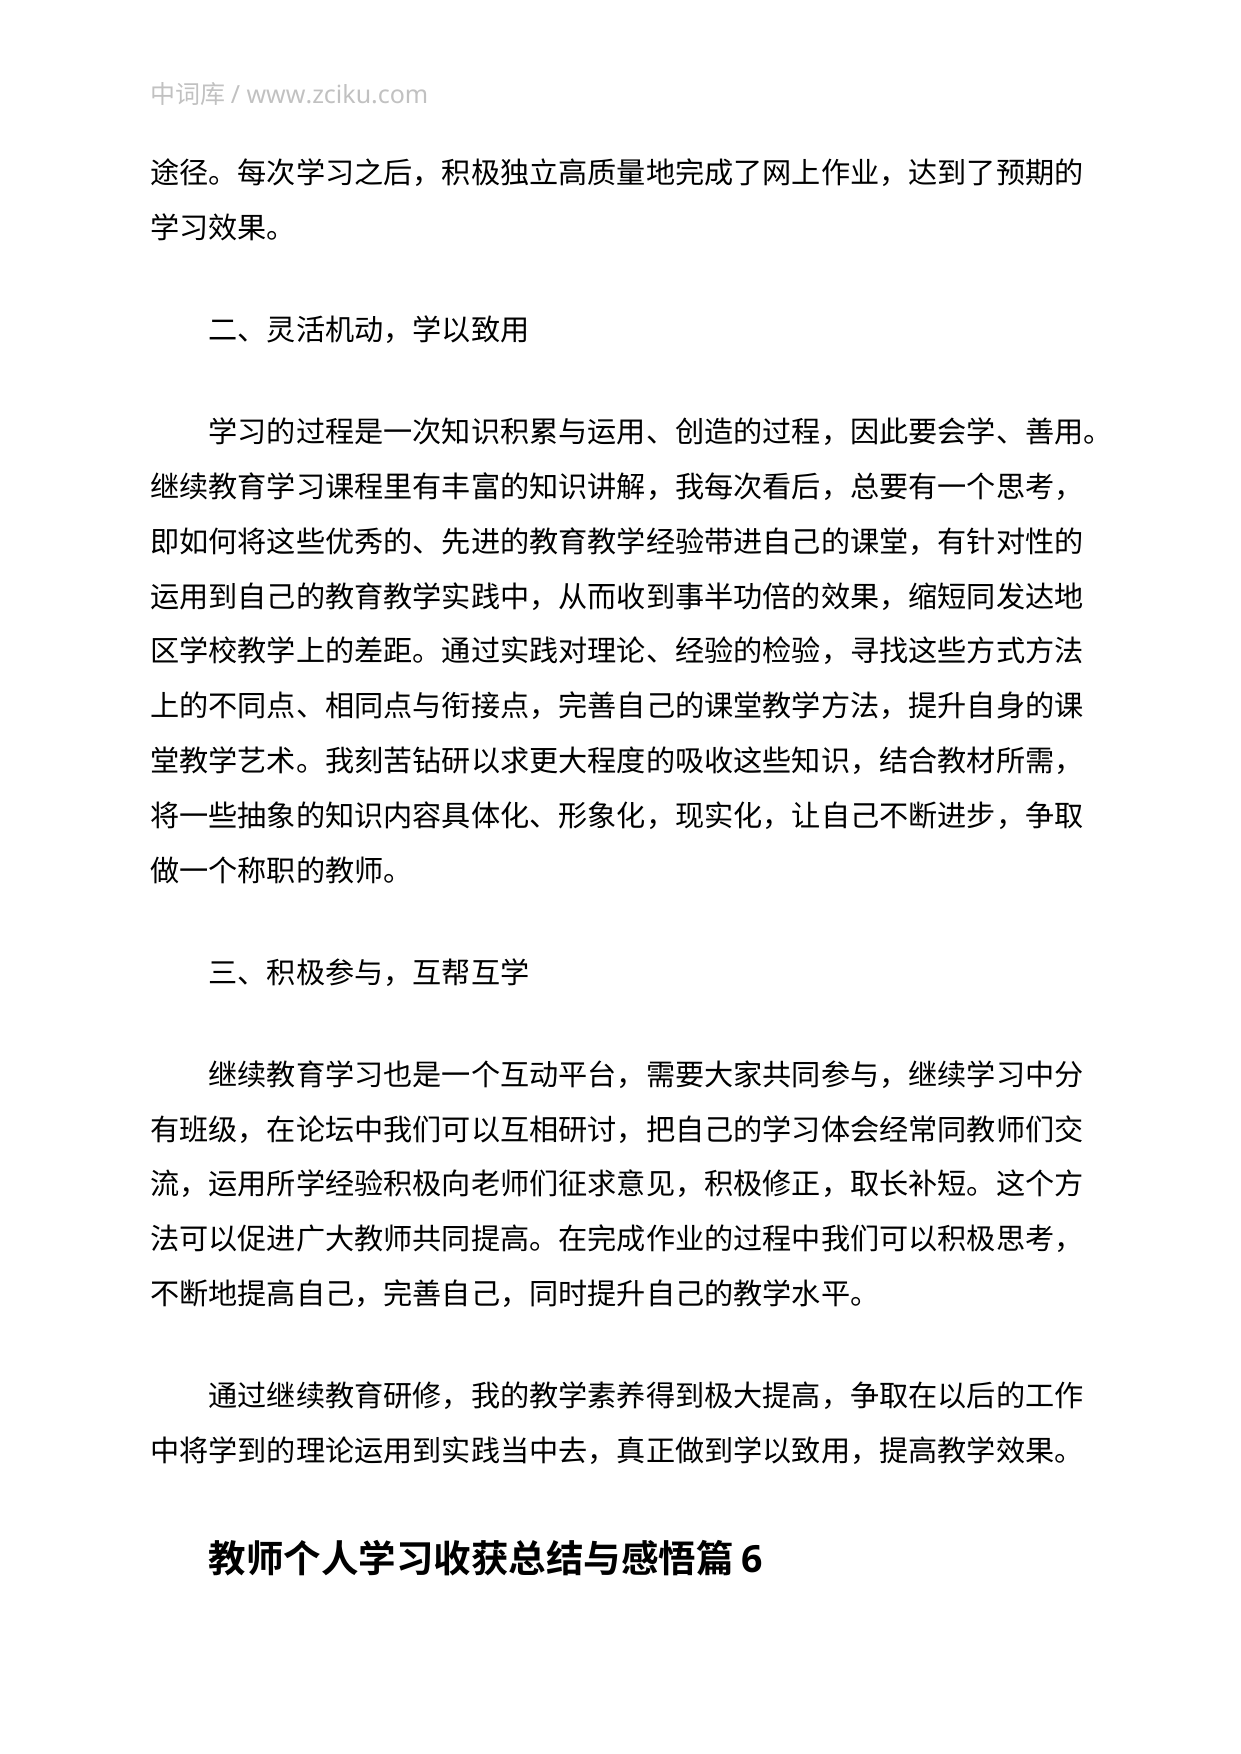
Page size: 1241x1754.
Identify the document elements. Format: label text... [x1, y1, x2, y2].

text 学习的过程是一次知识积累与运用、创造的过程，因此要会学、善用。继续教育学习课程里有丰富的知识讲解，我每次看后，总要有一个思考，即如何将这些优秀的、先进的教育教学经验带进自己的课堂，有针对性的运用到自己的教育教学实践中，从而收到事半功倍的效果，缩短同发达地区学校教学上的差距。通过实践对理论、经验的检验，寻找这些方式方法上的不同点、相同点与衔接点，完善自己的课堂教学方法，提升自身的课堂教学艺术。我刻苦钻研以求更大程度的吸收这些知识，结合教材所需，将一些抽象的知识内容具体化、形象化，现实化，让自己不断进步，争取做一个称职的教师。 [150, 408, 1090, 890]
text 继续教育学习也是一个互动平台，需要大家共同参与，继续学习中分有班级，在论坛中我们可以互相研讨，把自己的学习体会经常同教师们交流，运用所学经验积极向老师们征求意见，积极修正，取长补短。这个方法可以促进广大教师共同提高。在完成作业的过程中我们可以积极思考，不断地提高自己，完善自己，同时提升自己的教学水平。 [150, 1051, 1090, 1313]
text 通过继续教育研修，我的教学素养得到极大提高，争取在以后的工作中将学到的理论运用到实践当中去，真正做到学以致用，提高教学效果。 [150, 1372, 1090, 1470]
text 教师个人学习收获总结与感悟篇6 [150, 1529, 1090, 1584]
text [150, 150, 1090, 247]
text 二、灵活机动，学以致用 [150, 307, 1090, 349]
text 三、积极参与，互帮互学 [150, 949, 1090, 992]
